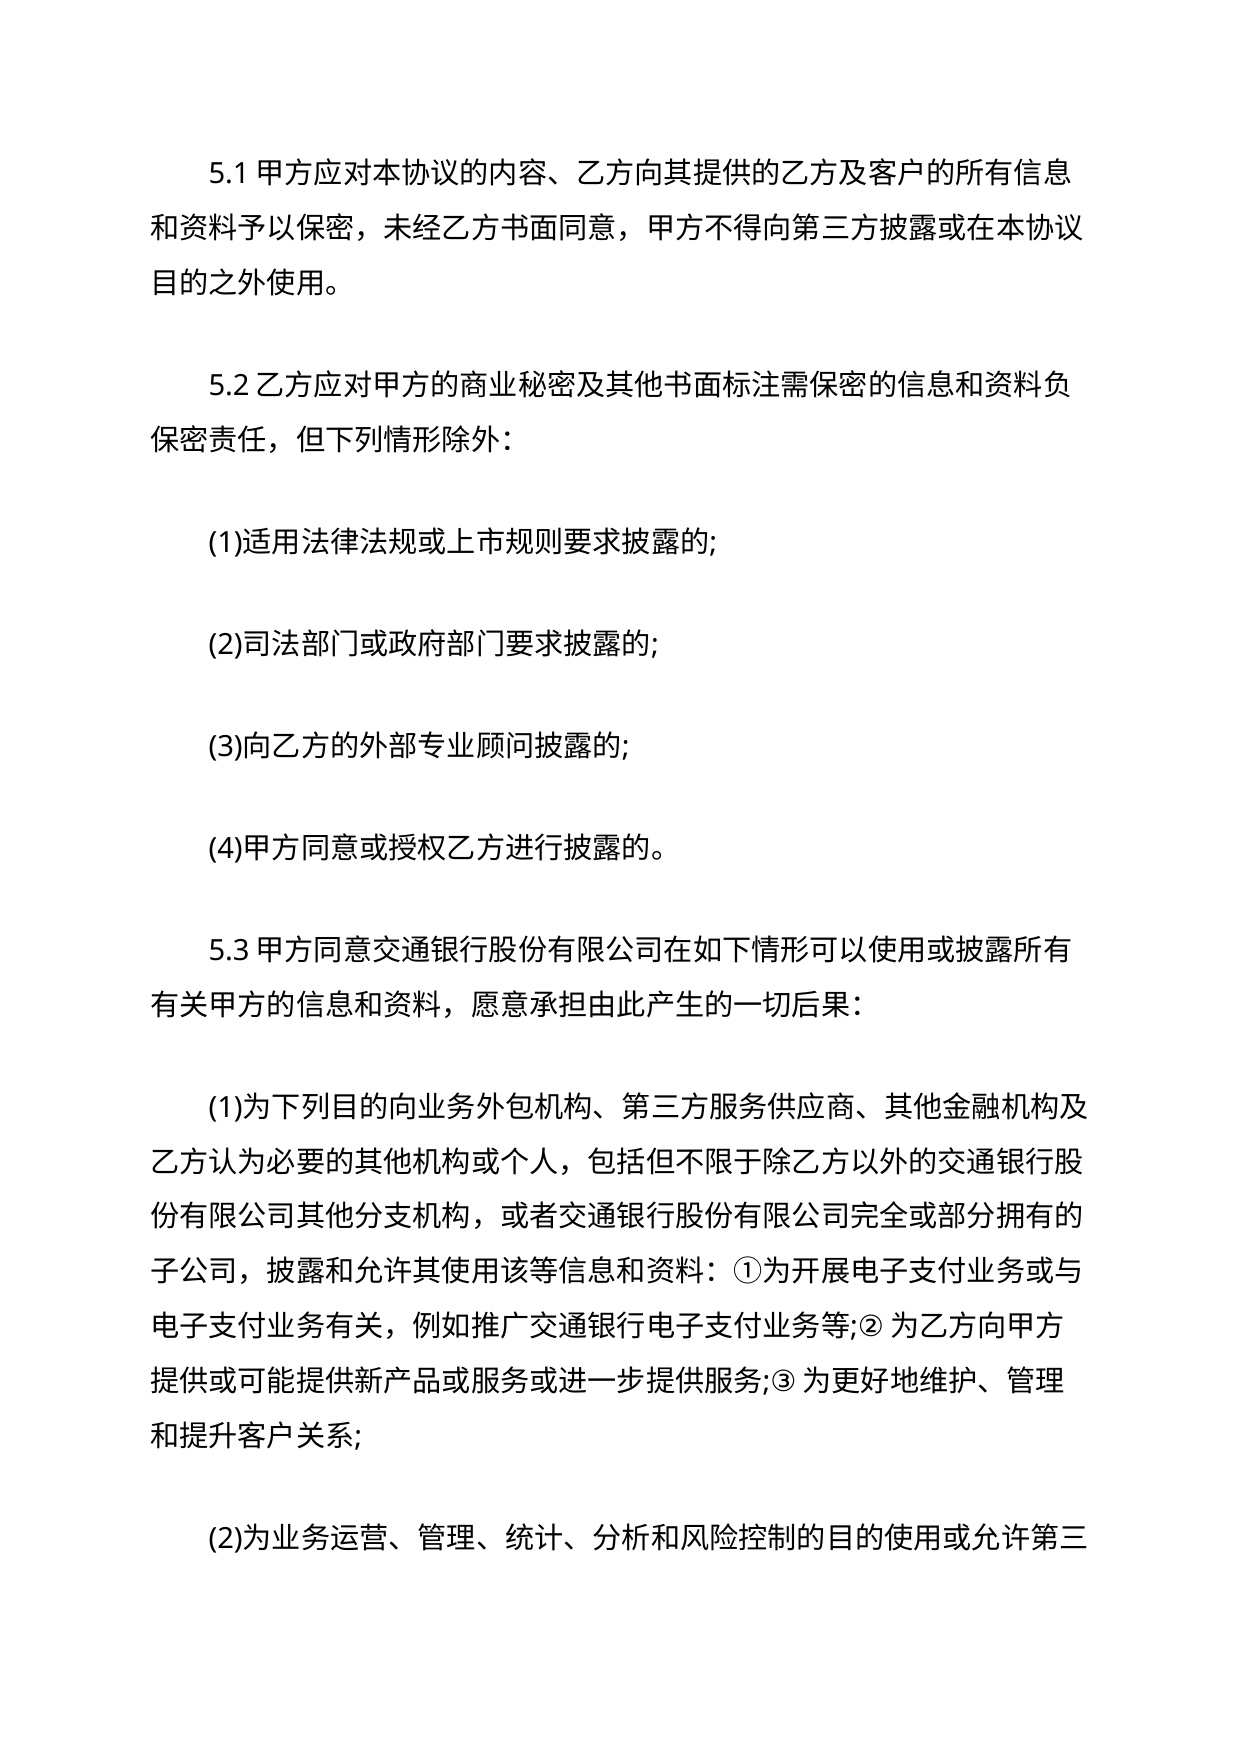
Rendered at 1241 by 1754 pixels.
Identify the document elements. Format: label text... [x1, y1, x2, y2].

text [150, 1515, 1090, 1557]
text (3)向乙方的外部专业顾问披露的; [150, 722, 1090, 765]
text (1)为下列目的向业务外包机构、第三方服务供应商、其他金融机构及乙方认为必要的其他机构或个人，包括但不限于除乙方以外的交通银行股份有限公司其他分支机构，或者交通银行股份有限公司完全或部分拥有的子公司，披露和允许其使用该等信息和资料：①为开展电子支付业务或与电子支付业务有关，例如推广交通银行电子支付业务等;②为乙方向甲方提供或可能提供新产品或服务或进一步提供服务;③为更好地维护、管理和提升客户关系; [150, 1083, 1090, 1455]
text 5.3甲方同意交通银行股份有限公司在如下情形可以使用或披露所有有关甲方的信息和资料，愿意承担由此产生的一切后果： [150, 926, 1090, 1024]
text (4)甲方同意或授权乙方进行披露的。 [150, 824, 1090, 867]
text (1)适用法律法规或上市规则要求披露的; [150, 518, 1090, 561]
text (2)司法部门或政府部门要求披露的; [150, 620, 1090, 663]
text 5.1甲方应对本协议的内容、乙方向其提供的乙方及客户的所有信息和资料予以保密，未经乙方书面同意，甲方不得向第三方披露或在本协议目的之外使用。 [150, 150, 1090, 302]
text 5.2乙方应对甲方的商业秘密及其他书面标注需保密的信息和资料负保密责任，但下列情形除外： [150, 362, 1090, 459]
